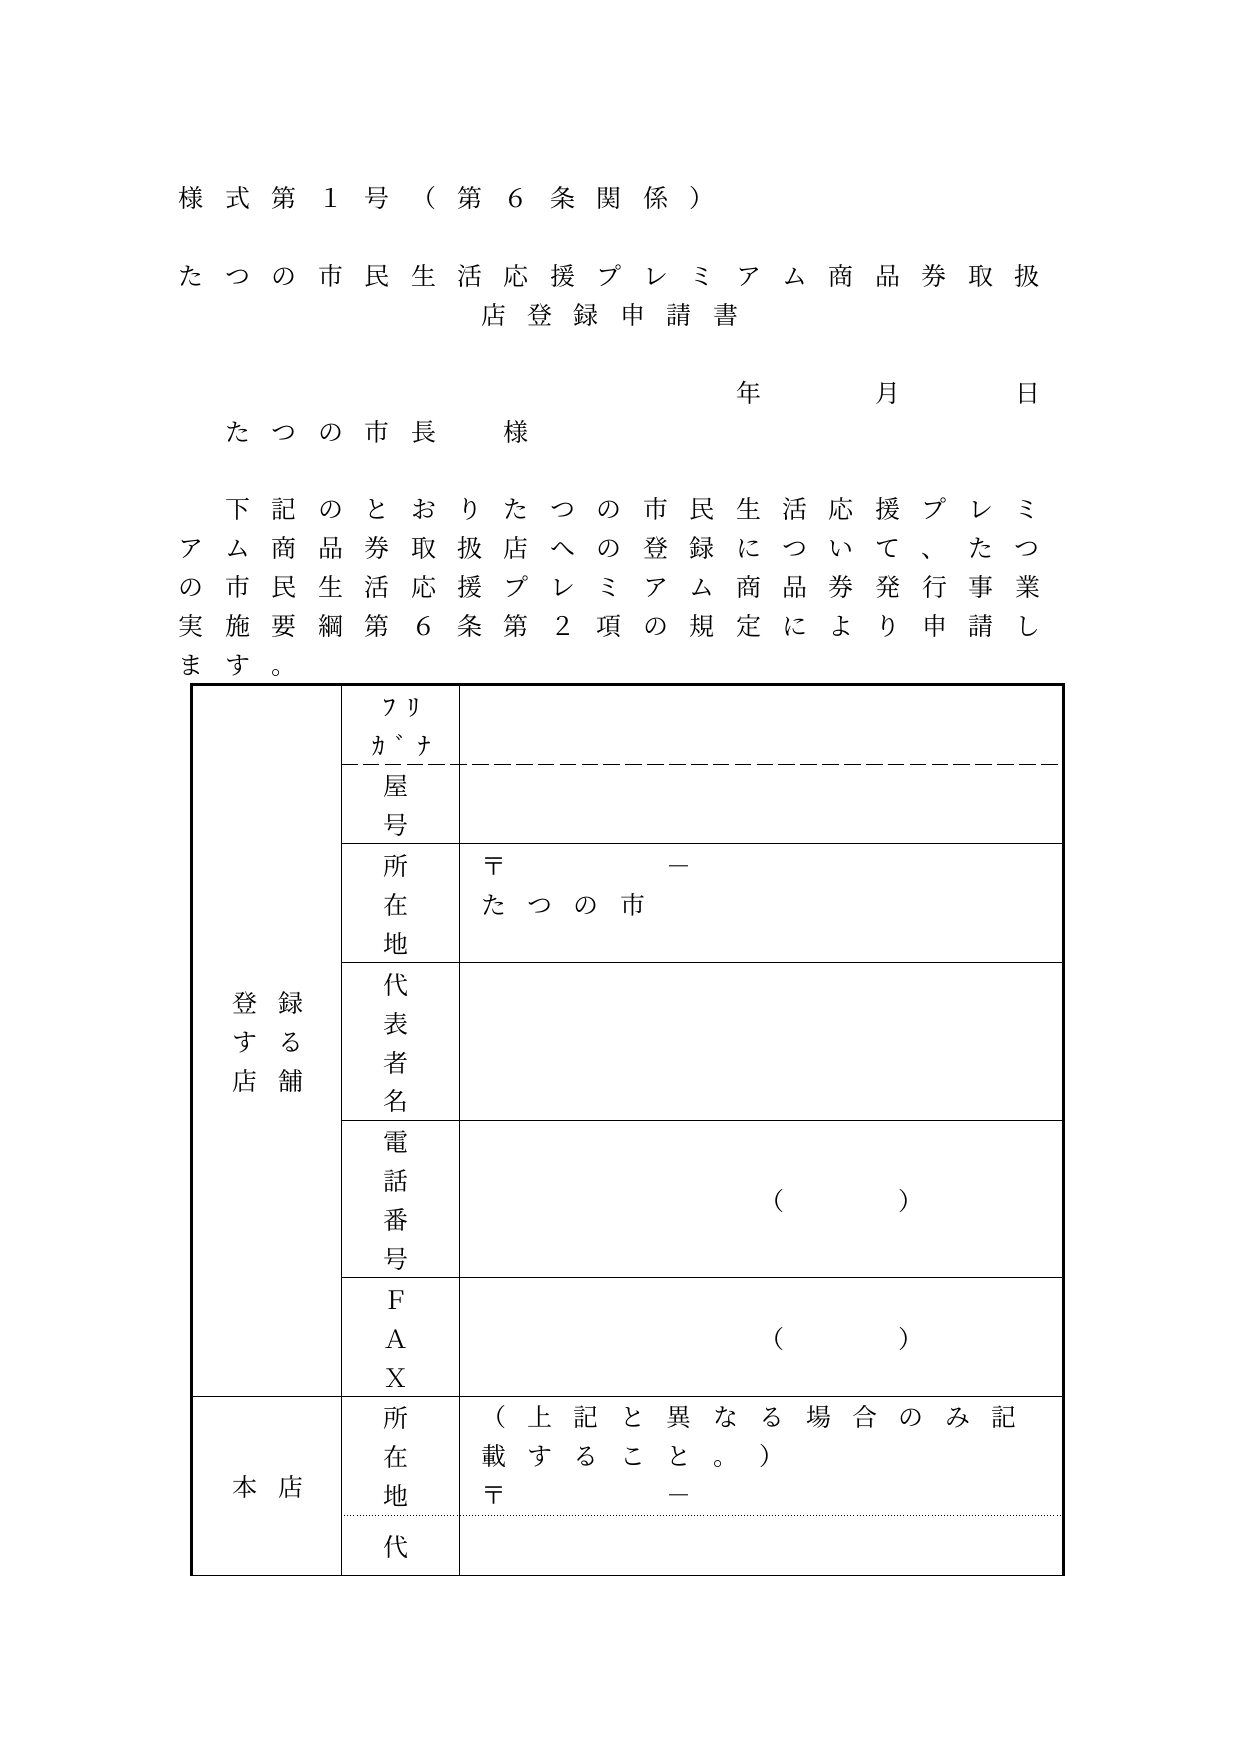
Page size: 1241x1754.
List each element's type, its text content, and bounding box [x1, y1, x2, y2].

table_cell [460, 764, 1062, 843]
text 下記のとおりたつの市民生活応援プレミアム商品券取扱店への登録について、たつの市民生活応援プレミアム商品券発行事業実施要綱第６条第２項の規定により申請します。 [179, 488, 1074, 683]
table_cell 屋号 [342, 764, 459, 843]
text たつの市民生活応援プレミアム商品券取扱店登録申請書 [179, 255, 1061, 333]
table_cell （上記と異なる場合のみ記載すること。） 〒 － [460, 1397, 1062, 1515]
text たつの市長 様 [179, 411, 1061, 449]
text 年 月 日 [179, 372, 1061, 411]
table_header ﾌﾘｶﾞﾅ [342, 686, 459, 763]
table_cell [460, 963, 1062, 1119]
table_cell ＦＡＸ [342, 1278, 459, 1396]
table_cell 所在地 [342, 844, 459, 962]
table_header 登録する 店舗 [193, 686, 341, 1396]
table_cell （ ） [460, 1121, 1062, 1277]
table_cell 〒 － たつの市 [460, 844, 1062, 962]
table_cell 代表者名 [342, 963, 459, 1119]
table_cell 電話番号 [342, 1121, 459, 1277]
text 様式第１号（第６条関係） [179, 178, 1074, 216]
table_cell （ ） [460, 1278, 1062, 1396]
table_cell [460, 1515, 1062, 1575]
table_cell 代表者名 [342, 1515, 459, 1575]
table_header [460, 686, 1062, 763]
table_cell 所在地 [342, 1397, 459, 1515]
table_cell 本店 [193, 1397, 341, 1575]
